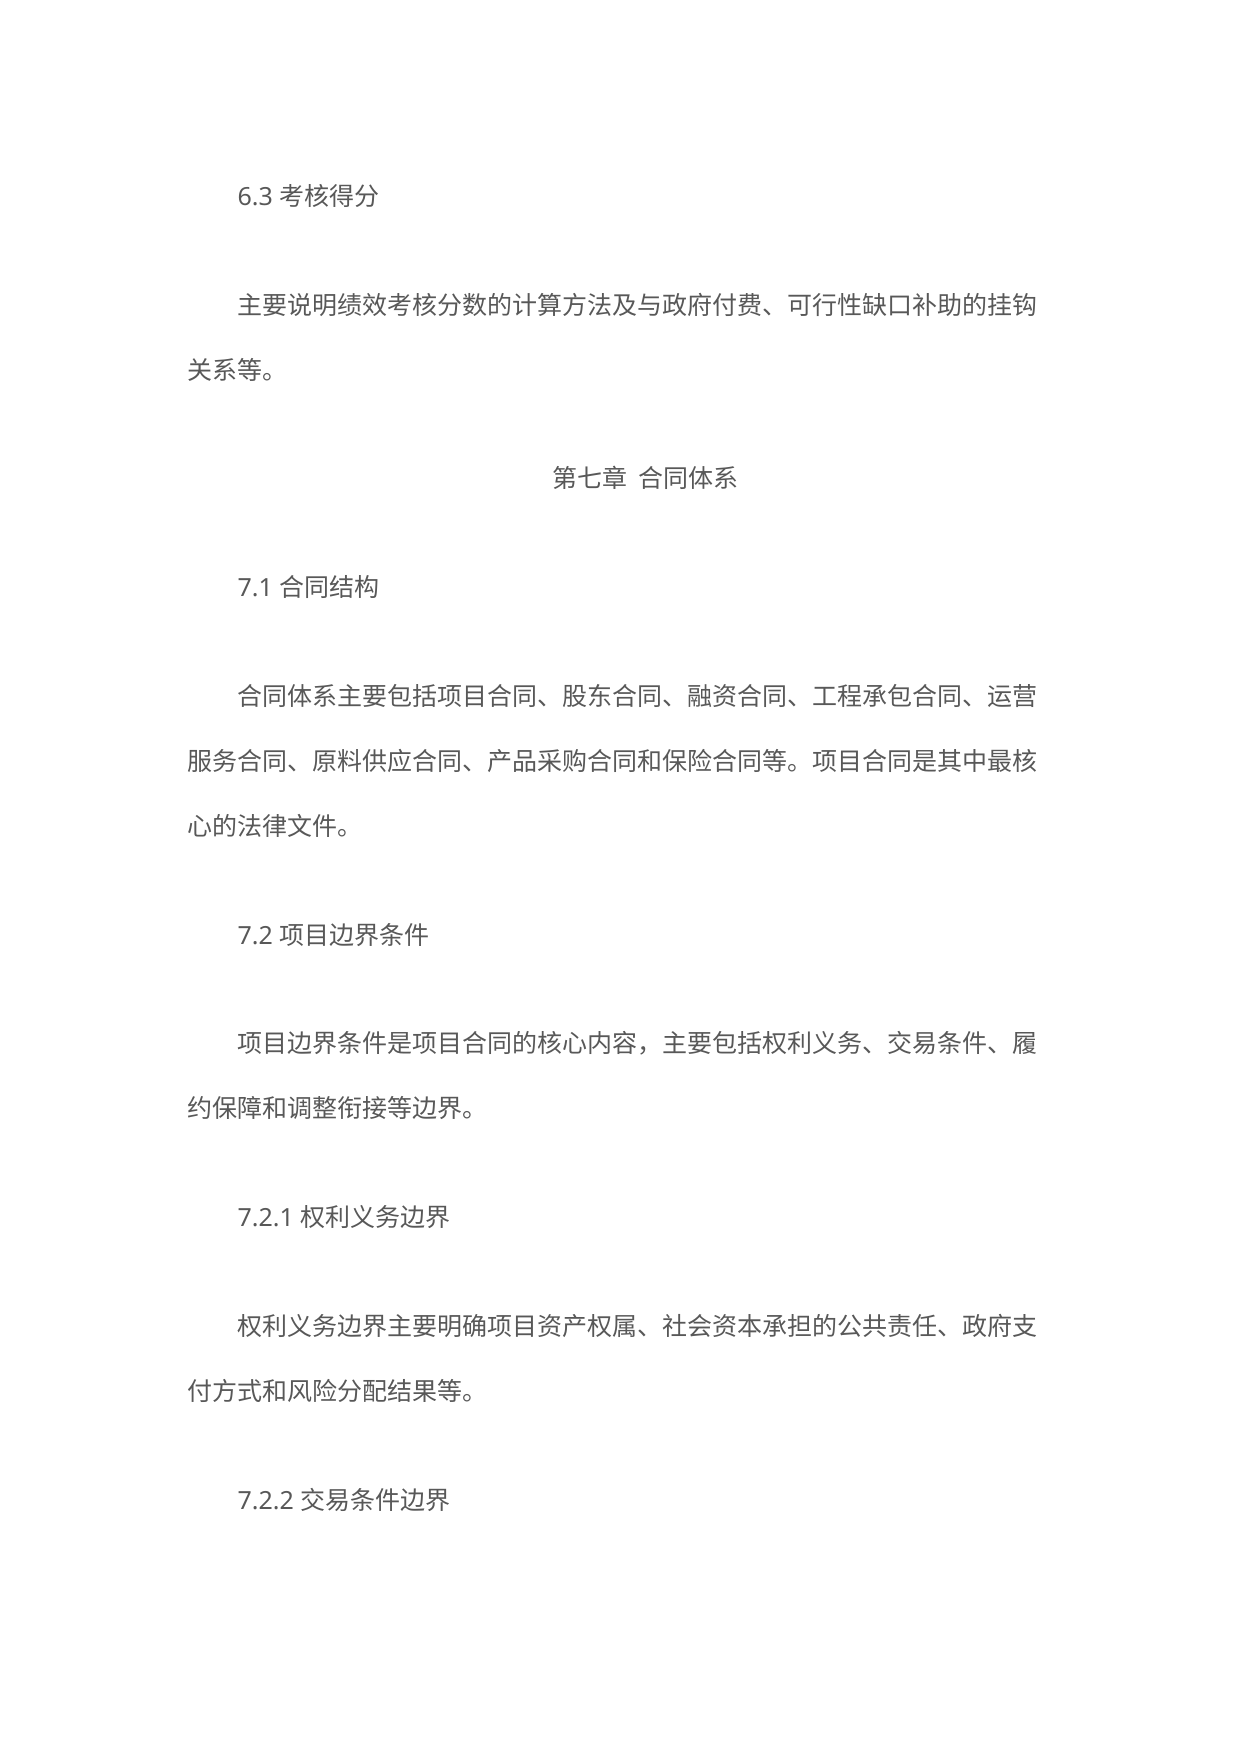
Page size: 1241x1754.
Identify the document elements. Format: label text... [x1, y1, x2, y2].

text 7.2 项目边界条件 [187, 901, 1053, 966]
text 项目边界条件是项目合同的核心内容，主要包括权利义务、交易条件、履约保障和调整衔接等边界。 [187, 1009, 1053, 1139]
text 7.2.1 权利义务边界 [187, 1183, 1053, 1248]
text 合同体系主要包括项目合同、股东合同、融资合同、工程承包合同、运营服务合同、原料供应合同、产品采购合同和保险合同等。项目合同是其中最核心的法律文件。 [187, 662, 1053, 857]
text 权利义务边界主要明确项目资产权属、社会资本承担的公共责任、政府支付方式和风险分配结果等。 [187, 1292, 1053, 1422]
text 7.2.2 交易条件边界 [187, 1466, 1053, 1531]
text 主要说明绩效考核分数的计算方法及与政府付费、可行性缺口补助的挂钩关系等。 [187, 271, 1053, 401]
text 第七章 合同体系 [187, 444, 1053, 509]
text 6.3 考核得分 [187, 162, 1053, 227]
text 7.1 合同结构 [187, 553, 1053, 618]
